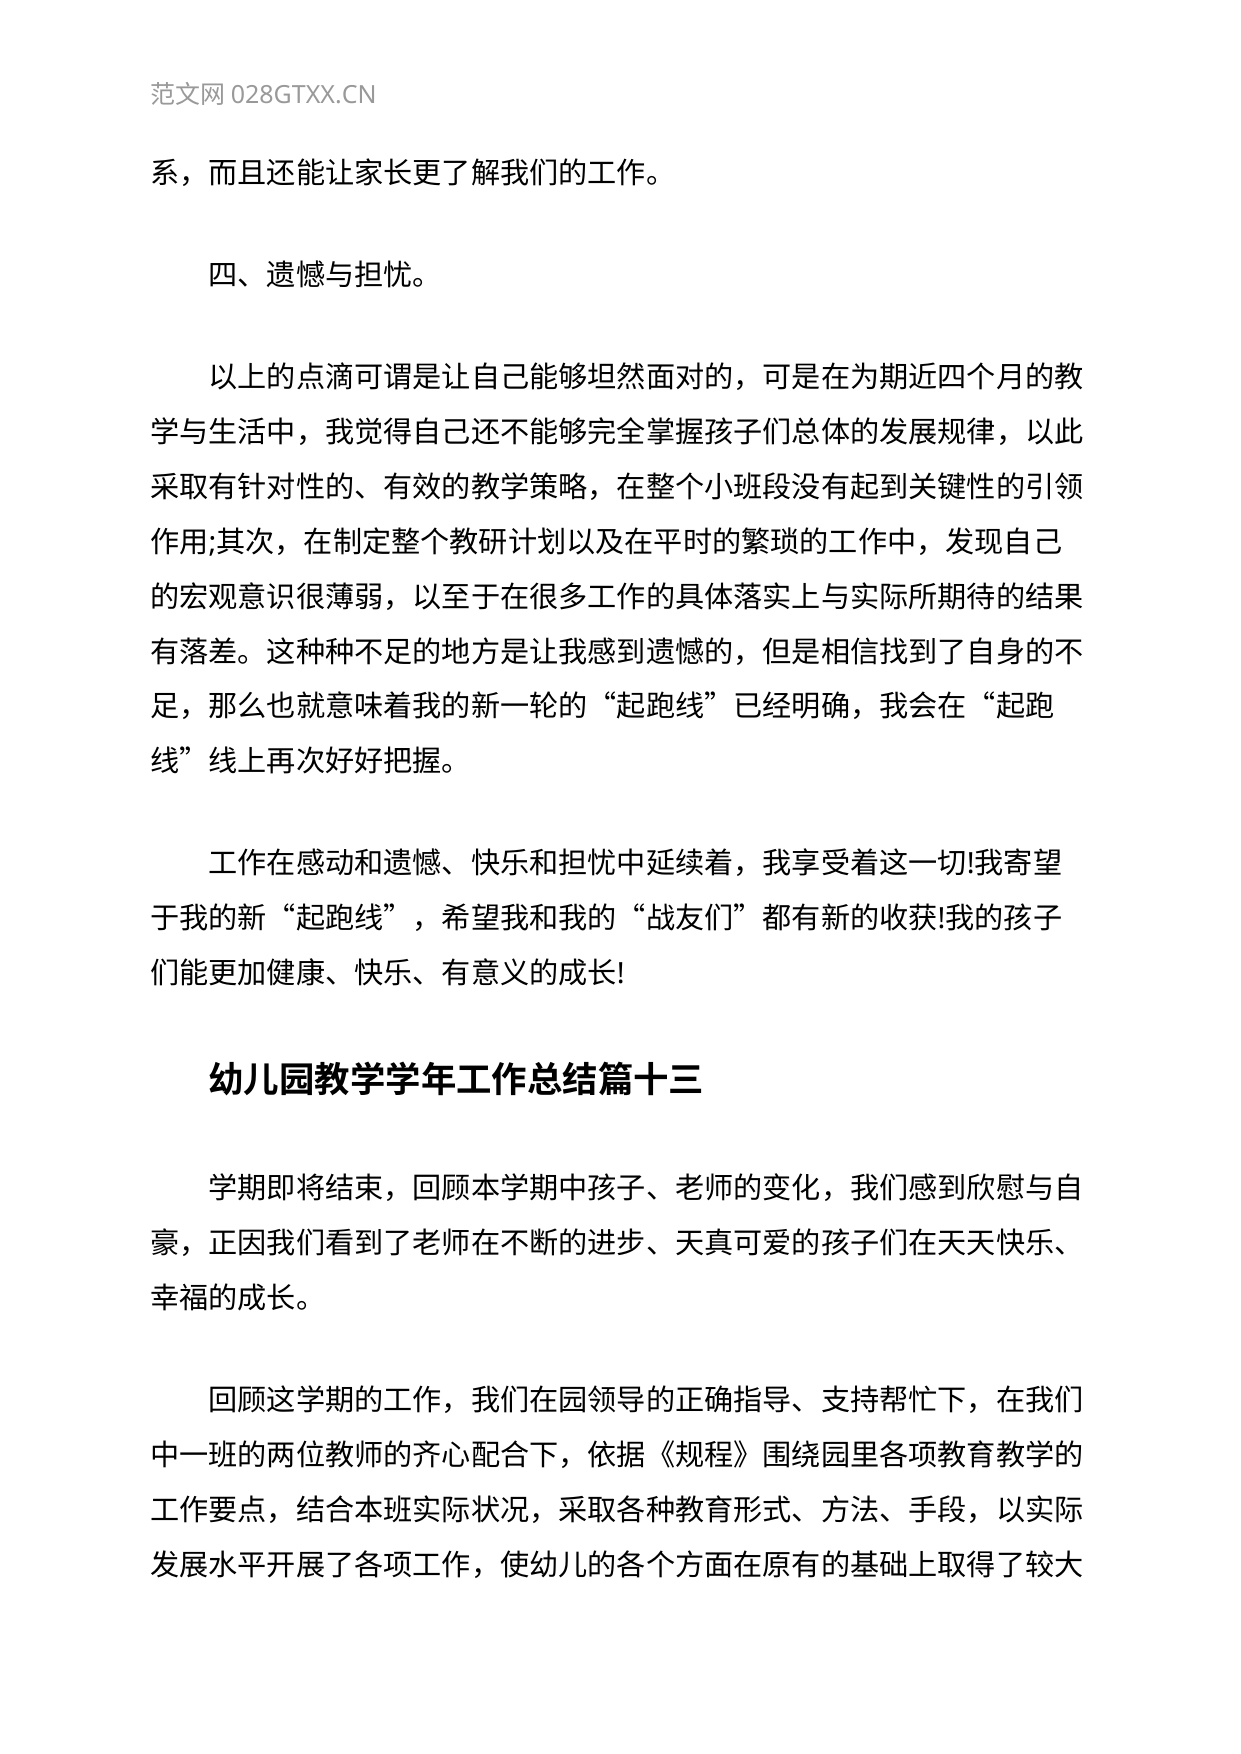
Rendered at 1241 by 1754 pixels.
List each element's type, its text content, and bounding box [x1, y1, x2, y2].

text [150, 150, 1090, 192]
text 工作在感动和遗憾、快乐和担忧中延续着，我享受着这一切!我寄望于我的新“起跑线”，希望我和我的“战友们”都有新的收获!我的孩子们能更加健康、快乐、有意义的成长! [150, 840, 1090, 992]
text 学期即将结束，回顾本学期中孩子、老师的变化，我们感到欣慰与自豪，正因我们看到了老师在不断的进步、天真可爱的孩子们在天天快乐、幸福的成长。 [150, 1165, 1090, 1317]
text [150, 1377, 1090, 1584]
text 四、遗憾与担忧。 [150, 252, 1090, 294]
text 幼儿园教学学年工作总结篇十三 [150, 1052, 1090, 1103]
text 以上的点滴可谓是让自己能够坦然面对的，可是在为期近四个月的教学与生活中，我觉得自己还不能够完全掌握孩子们总体的发展规律，以此采取有针对性的、有效的教学策略，在整个小班段没有起到关键性的引领作用;其次，在制定整个教研计划以及在平时的繁琐的工作中，发现自己的宏观意识很薄弱，以至于在很多工作的具体落实上与实际所期待的结果有落差。这种种不足的地方是让我感到遗憾的，但是相信找到了自身的不足，那么也就意味着我的新一轮的“起跑线”已经明确，我会在“起跑线”线上再次好好把握。 [150, 353, 1090, 780]
